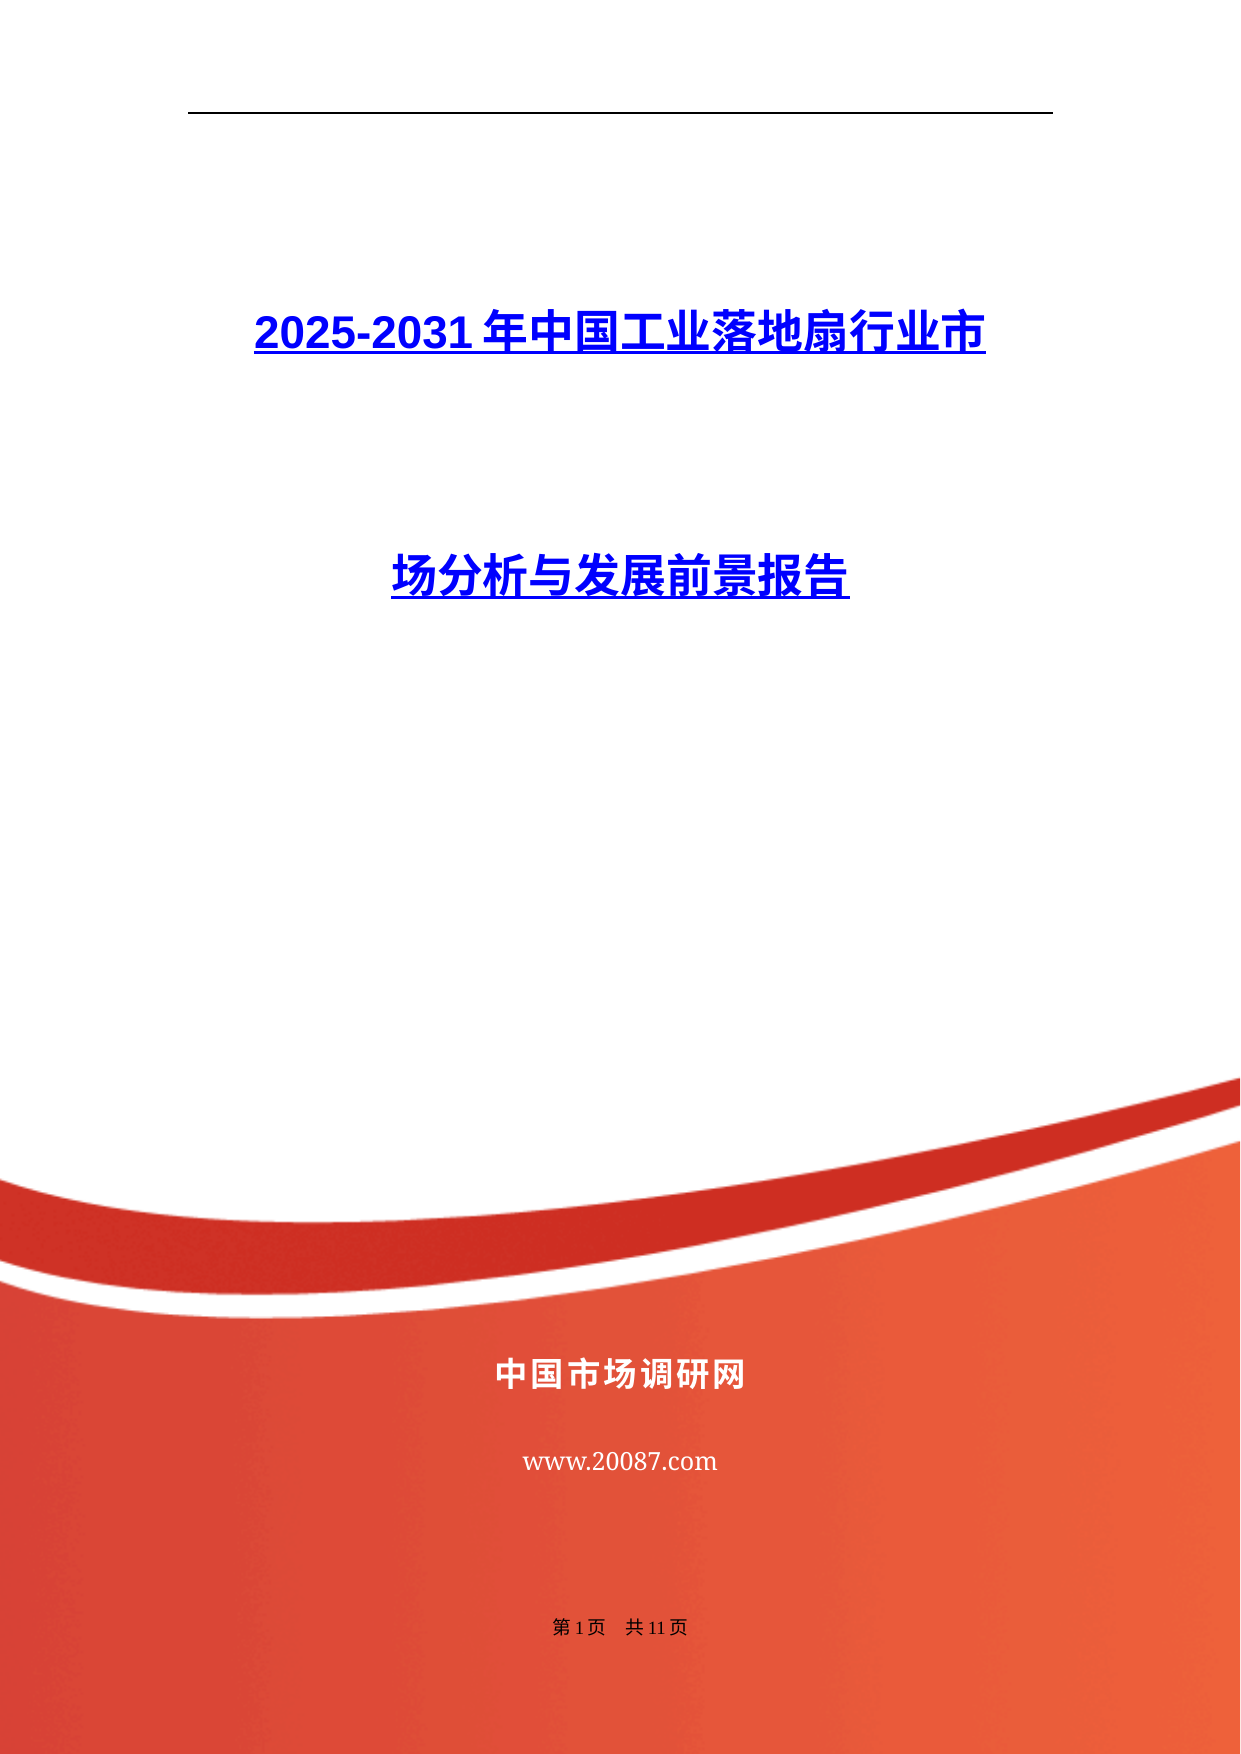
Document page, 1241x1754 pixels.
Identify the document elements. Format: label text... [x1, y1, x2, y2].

table_header 2025-2031年中国工业落地扇行业市场分析与发展前景报告 [188, 207, 1053, 773]
text www.20087.com [187, 1428, 1053, 1493]
picture [0, 1006, 1241, 1754]
subtitle 中国市场调研网 [187, 1339, 1053, 1404]
